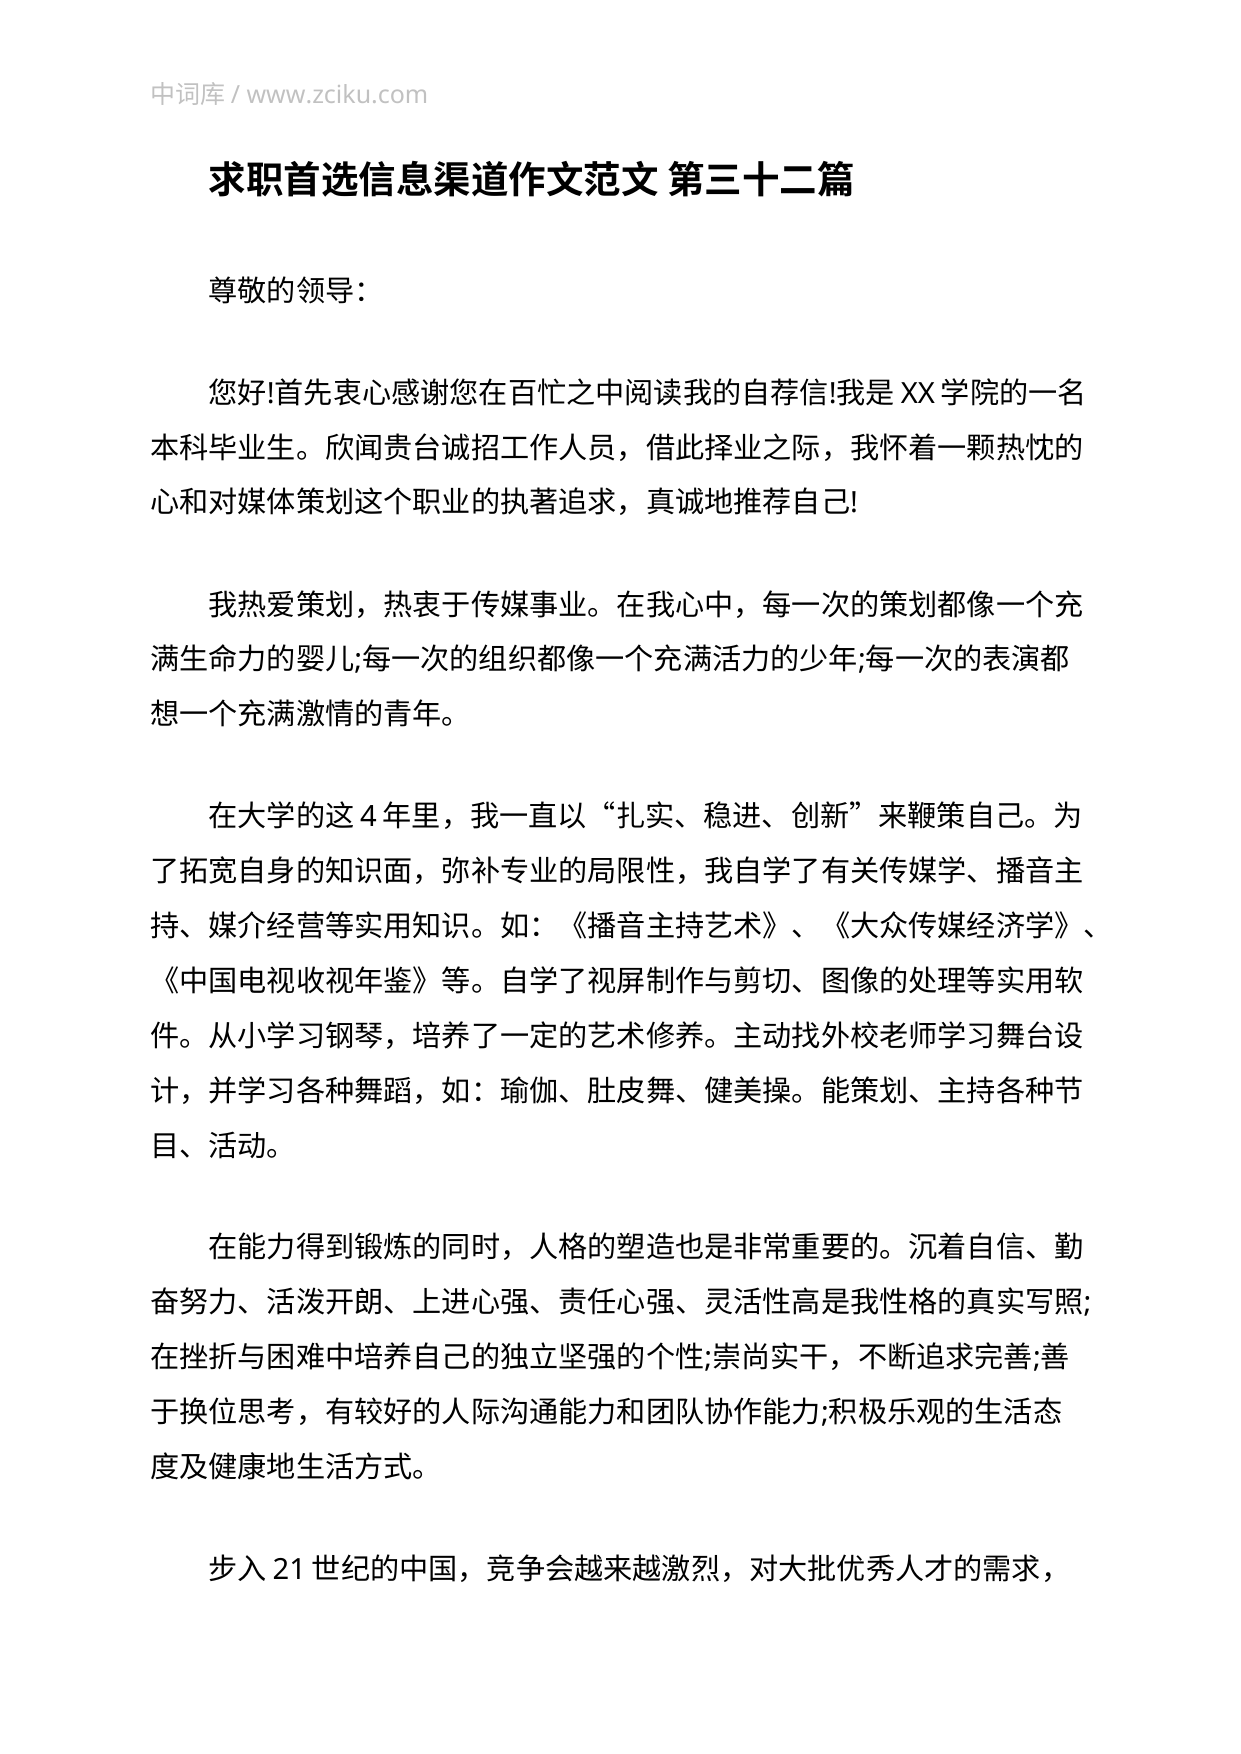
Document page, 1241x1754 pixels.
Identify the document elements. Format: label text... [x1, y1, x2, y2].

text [150, 1546, 1090, 1588]
text 您好!首先衷心感谢您在百忙之中阅读我的自荐信!我是XX学院的一名本科毕业生。欣闻贵台诚招工作人员，借此择业之际，我怀着一颗热忱的心和对媒体策划这个职业的执著追求，真诚地推荐自己! [150, 369, 1090, 521]
text 我热爱策划，热衷于传媒事业。在我心中，每一次的策划都像一个充满生命力的婴儿;每一次的组织都像一个充满活力的少年;每一次的表演都想一个充满激情的青年。 [150, 581, 1090, 733]
text 尊敬的领导： [150, 267, 1090, 310]
text 求职首选信息渠道作文范文 第三十二篇 [150, 150, 1090, 204]
text 在能力得到锻炼的同时，人格的塑造也是非常重要的。沉着自信、勤奋努力、活泼开朗、上进心强、责任心强、灵活性高是我性格的真实写照;在挫折与困难中培养自己的独立坚强的个性;崇尚实干，不断追求完善;善于换位思考，有较好的人际沟通能力和团队协作能力;积极乐观的生活态度及健康地生活方式。 [150, 1224, 1090, 1486]
text 在大学的这4年里，我一直以“扎实、稳进、创新”来鞭策自己。为了拓宽自身的知识面，弥补专业的局限性，我自学了有关传媒学、播音主持、媒介经营等实用知识。如：《播音主持艺术》、《大众传媒经济学》、《中国电视收视年鉴》等。自学了视屏制作与剪切、图像的处理等实用软件。从小学习钢琴，培养了一定的艺术修养。主动找外校老师学习舞台设计，并学习各种舞蹈，如：瑜伽、肚皮舞、健美操。能策划、主持各种节目、活动。 [150, 793, 1090, 1164]
